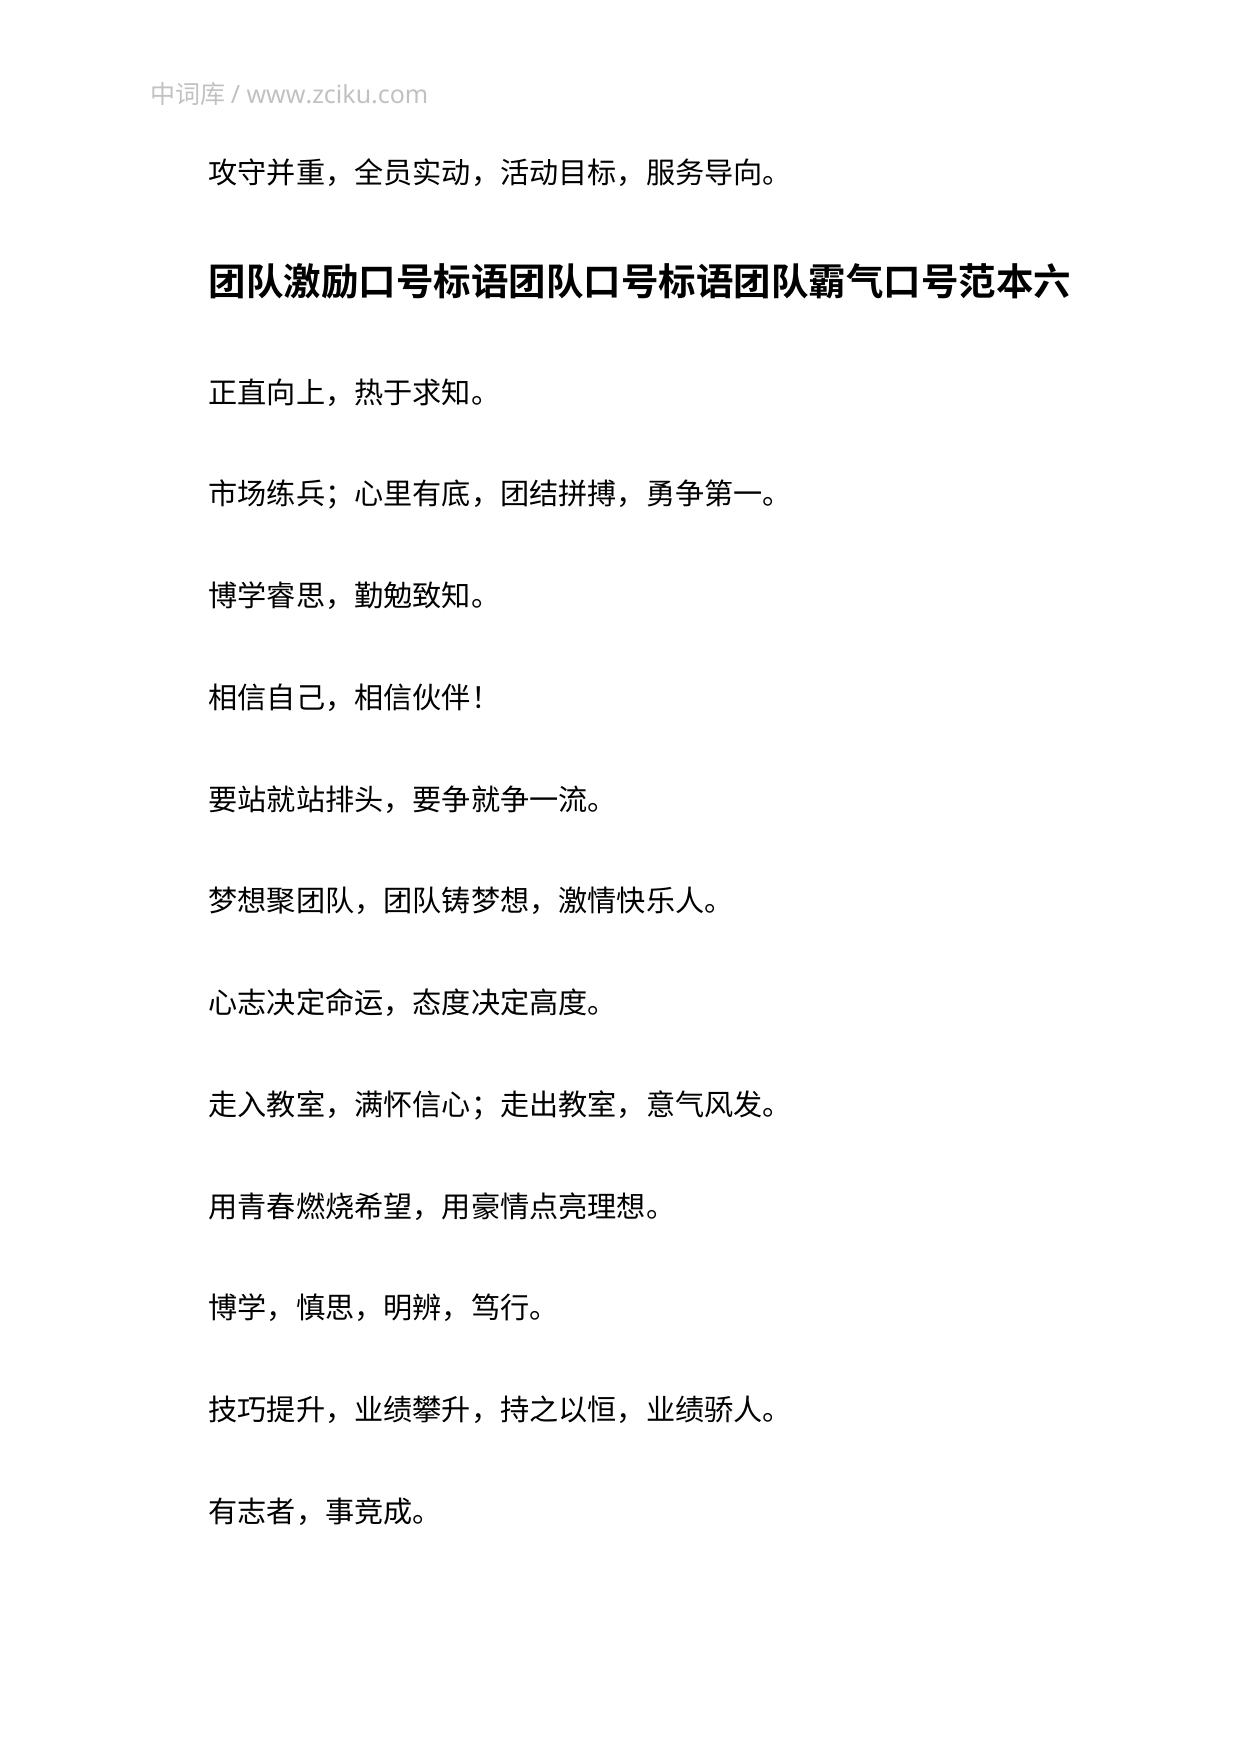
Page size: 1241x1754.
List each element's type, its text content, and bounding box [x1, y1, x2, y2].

text 梦想聚团队，团队铸梦想，激情快乐人。 [150, 878, 1090, 920]
text 博学，慎思，明辨，笃行。 [150, 1285, 1090, 1327]
text 走入教室，满怀信心；走出教室，意气风发。 [150, 1082, 1090, 1124]
text 团队激励口号标语团队口号标语团队霸气口号范本六 [150, 252, 1090, 306]
text 要站就站排头，要争就争一流。 [150, 776, 1090, 818]
text 博学睿思，勤勉致知。 [150, 573, 1090, 615]
text 用青春燃烧希望，用豪情点亮理想。 [150, 1183, 1090, 1226]
text 心志决定命运，态度决定高度。 [150, 980, 1090, 1022]
text 攻守并重，全员实动，活动目标，服务导向。 [150, 150, 1090, 192]
text 有志者，事竞成。 [150, 1489, 1090, 1531]
text 相信自己，相信伙伴！ [150, 674, 1090, 717]
text 正直向上，热于求知。 [150, 369, 1090, 411]
text 技巧提升，业绩攀升，持之以恒，业绩骄人。 [150, 1387, 1090, 1429]
text 市场练兵；心里有底，团结拼搏，勇争第一。 [150, 471, 1090, 513]
